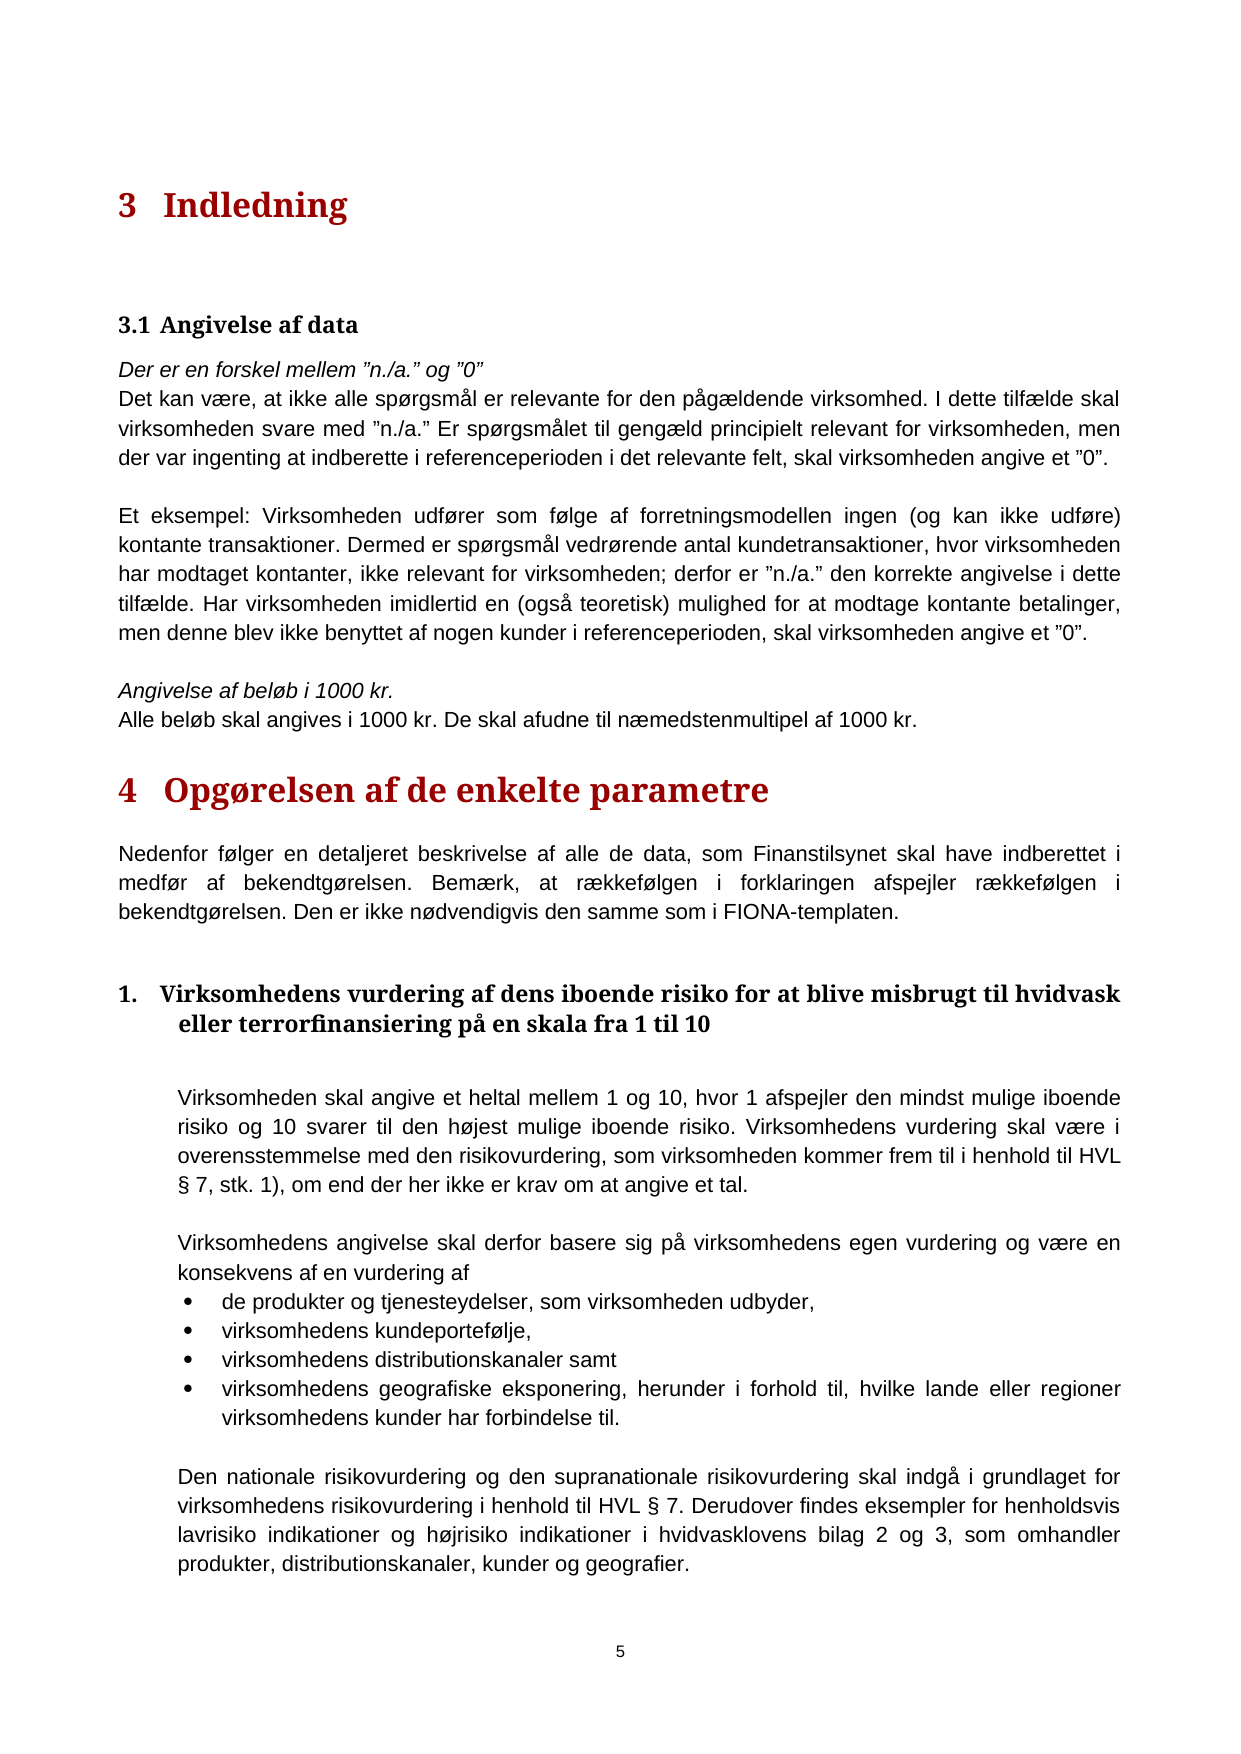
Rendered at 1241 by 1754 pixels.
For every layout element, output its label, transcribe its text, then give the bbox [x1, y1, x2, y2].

text Nedenfor følger en detaljeret beskrivelse af alle de data, som Finanstilsynet skal have indberettet i medfør af bekendtgørelsen. Bemærk, at rækkefølgen i forklaringen afspejler rækkefølgen i bekendtgørelsen. Den er ikke nødvendigvis den samme som i FIONA-templaten. [118, 838, 1122, 925]
text Et eksempel: Virksomheden udfører som følge af forretningsmodellen ingen (og kan ikke udføre) kontante transaktioner. Dermed er spørgsmål vedrørende antal kundetransaktioner, hvor virksomheden har modtaget kontanter, ikke relevant for virksomheden; derfor er ”n./a.” den korrekte angivelse i dette tilfælde. Har virksomheden imidlertid en (også teoretisk) mulighed for at modtage kontante betalinger, men denne blev ikke benyttet af nogen kunder i referenceperioden, skal virksomheden angive et ”0”. [118, 500, 1122, 646]
subtitle Indledning [118, 177, 1122, 227]
list virksomhedens kundeportefølje, [184, 1315, 1122, 1344]
text Der er en forskel mellem ”n./a.” og ”0” [118, 354, 1122, 383]
subtitle Angivelse af data [118, 311, 1122, 340]
subtitle Virksomhedens vurdering af dens iboende risiko for at blive misbrugt til hvidvask eller terrorfinansiering på en skala fra 1 til 10 [118, 979, 1122, 1038]
list de produkter og tjenesteydelser, som virksomheden udbyder, [184, 1286, 1122, 1315]
list Virksomhedens angivelse skal derfor basere sig på virksomhedens egen vurdering og være en konsekvens af en vurdering af [177, 1227, 1122, 1286]
list virksomhedens distributionskanaler samt [184, 1344, 1122, 1373]
text Alle beløb skal angives i 1000 kr. De skal afudne til næmedstenmultipel af 1000 kr. [118, 704, 1122, 733]
list Den nationale risikovurdering og den supranationale risikovurdering skal indgå i grundlaget for virksomhedens risikovurdering i henhold til HVL § 7. Derudover findes eksempler for henholdsvis lavrisiko indikationer og højrisiko indikationer i hvidvasklovens bilag 2 og 3, som omhandler produkter, distributionskanaler, kunder og geografier. [177, 1461, 1122, 1577]
text Det kan være, at ikke alle spørgsmål er relevante for den pågældende virksomhed. I dette tilfælde skal virksomheden svare med ”n./a.” Er spørgsmålet til gengæld principielt relevant for virksomheden, men der var ingenting at indberette i referenceperioden i det relevante felt, skal virksomheden angive et ”0”. [118, 383, 1122, 471]
subtitle Opgørelsen af de enkelte parametre [118, 763, 1122, 813]
text Angivelse af beløb i 1000 kr. [118, 675, 1122, 704]
list virksomhedens geografiske eksponering, herunder i forhold til, hvilke lande eller regioner virksomhedens kunder har forbindelse til. [184, 1373, 1122, 1432]
list Virksomheden skal angive et heltal mellem 1 og 10, hvor 1 afspejler den mindst mulige iboende risiko og 10 svarer til den højest mulige iboende risiko. Virksomhedens vurdering skal være i overensstemmelse med den risikovurdering, som virksomheden kommer frem til i henhold til HVL § 7, stk. 1), om end der her ikke er krav om at angive et tal. [177, 1082, 1122, 1198]
